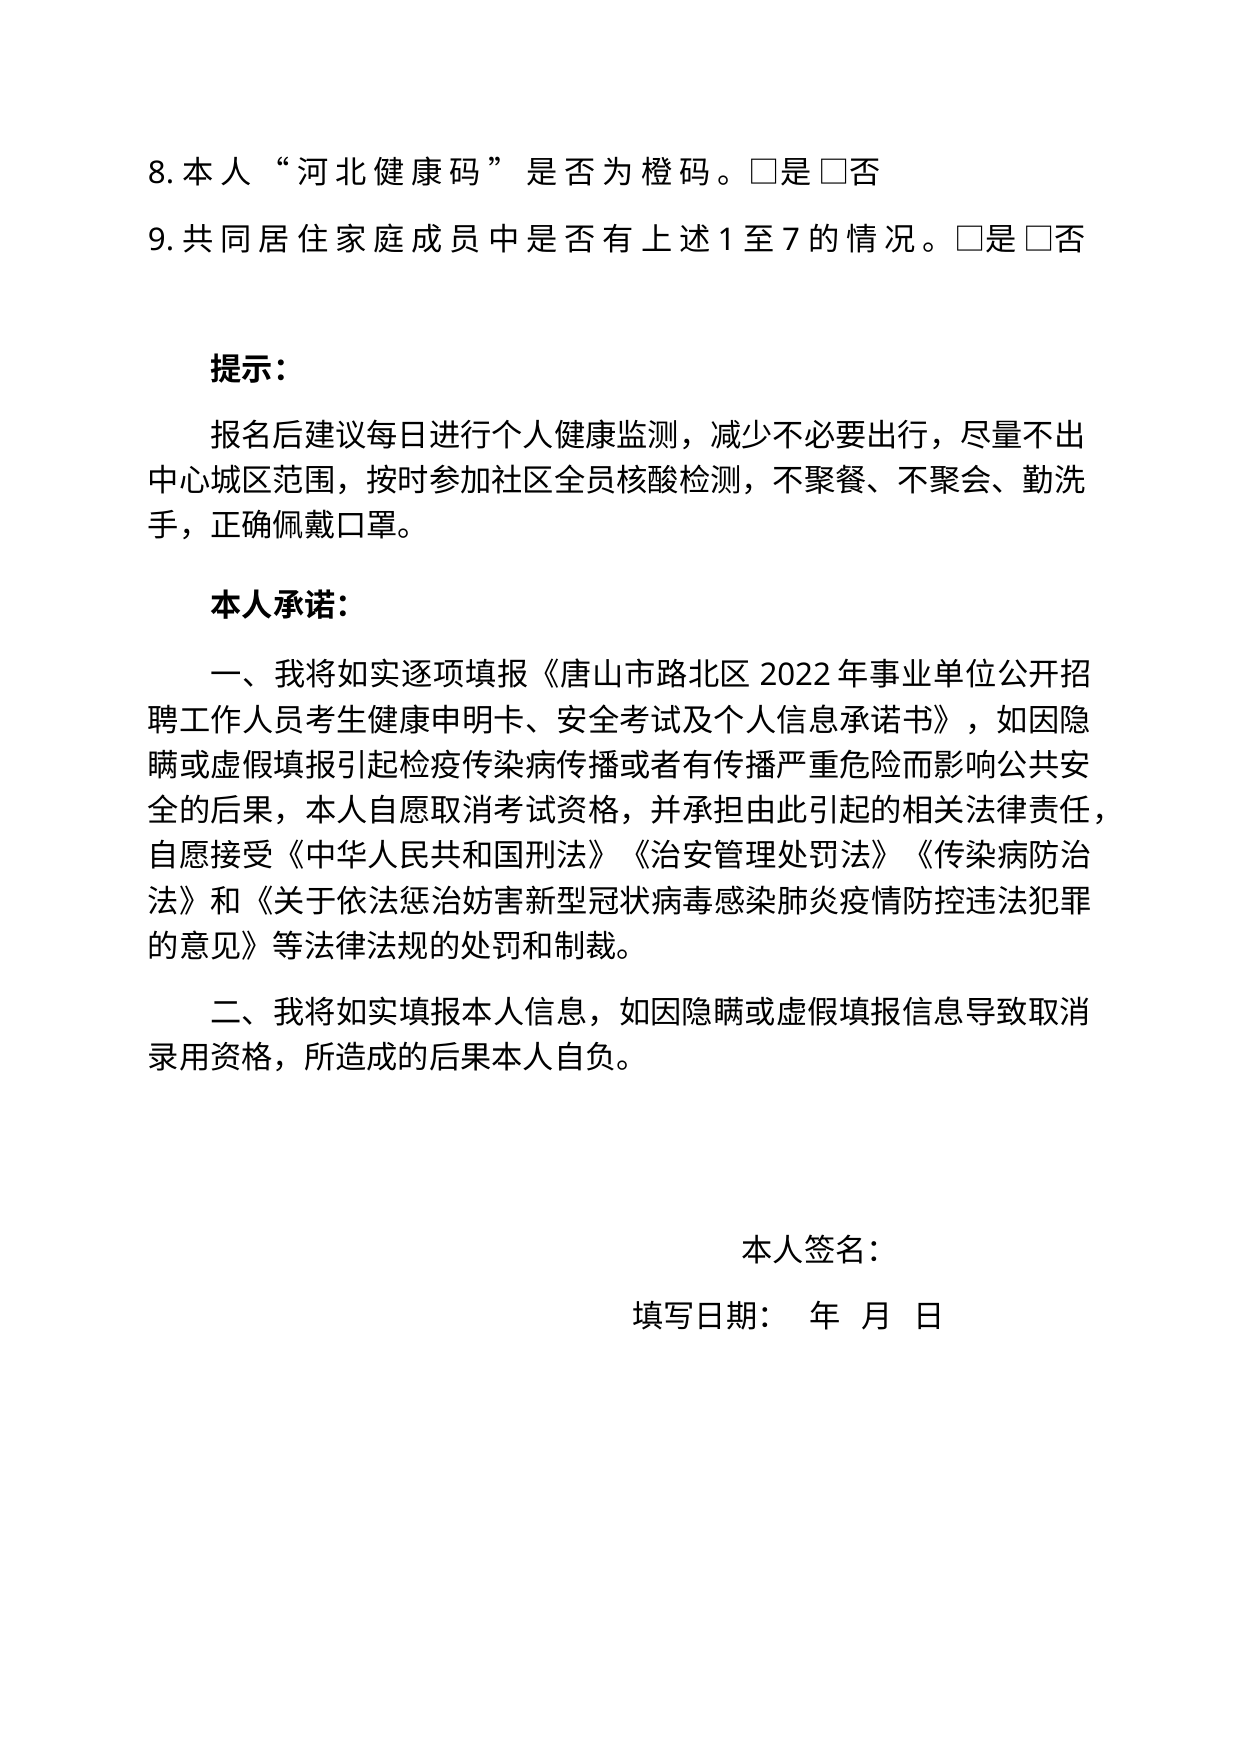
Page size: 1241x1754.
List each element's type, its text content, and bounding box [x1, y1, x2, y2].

text 本人承诺： [148, 566, 1092, 629]
text 填写日期： 年 月 日 [148, 1291, 1092, 1336]
text 9. 共 同 居 住 家 庭 成 员 中 是 否 有 上 述 1 至 7 的 情 况 。□是 □否 [148, 214, 1092, 259]
text 本人签名： [148, 1225, 1092, 1270]
text 报名后建议每日进行个人健康监测，减少不必要出行，尽量不出中心城区范围，按时参加社区全员核酸检测，不聚餐、不聚会、勤洗手，正确佩戴口罩。 [148, 410, 1092, 545]
text 二、我将如实填报本人信息，如因隐瞒或虚假填报信息导致取消录用资格，所造成的后果本人自负。 [148, 987, 1092, 1077]
text 提示： [148, 344, 1092, 389]
text 8. 本 人 “ 河 北 健 康 码 ” 是 否 为 橙 码 。□是 □否 [148, 148, 1092, 193]
text 一、我将如实逐项填报《唐山市路北区2022年事业单位公开招聘工作人员考生健康申明卡、安全考试及个人信息承诺书》，如因隐瞒或虚假填报引起检疫传染病传播或者有传播严重危险而影响公共安全的后果，本人自愿取消考试资格，并承担由此引起的相关法律责任，自愿接受《中华人民共和国刑法》《治安管理处罚法》《传染病防治法》和《关于依法惩治妨害新型冠状病毒感染肺炎疫情防控违法犯罪的意见》等法律法规的处罚和制裁。 [148, 649, 1092, 966]
